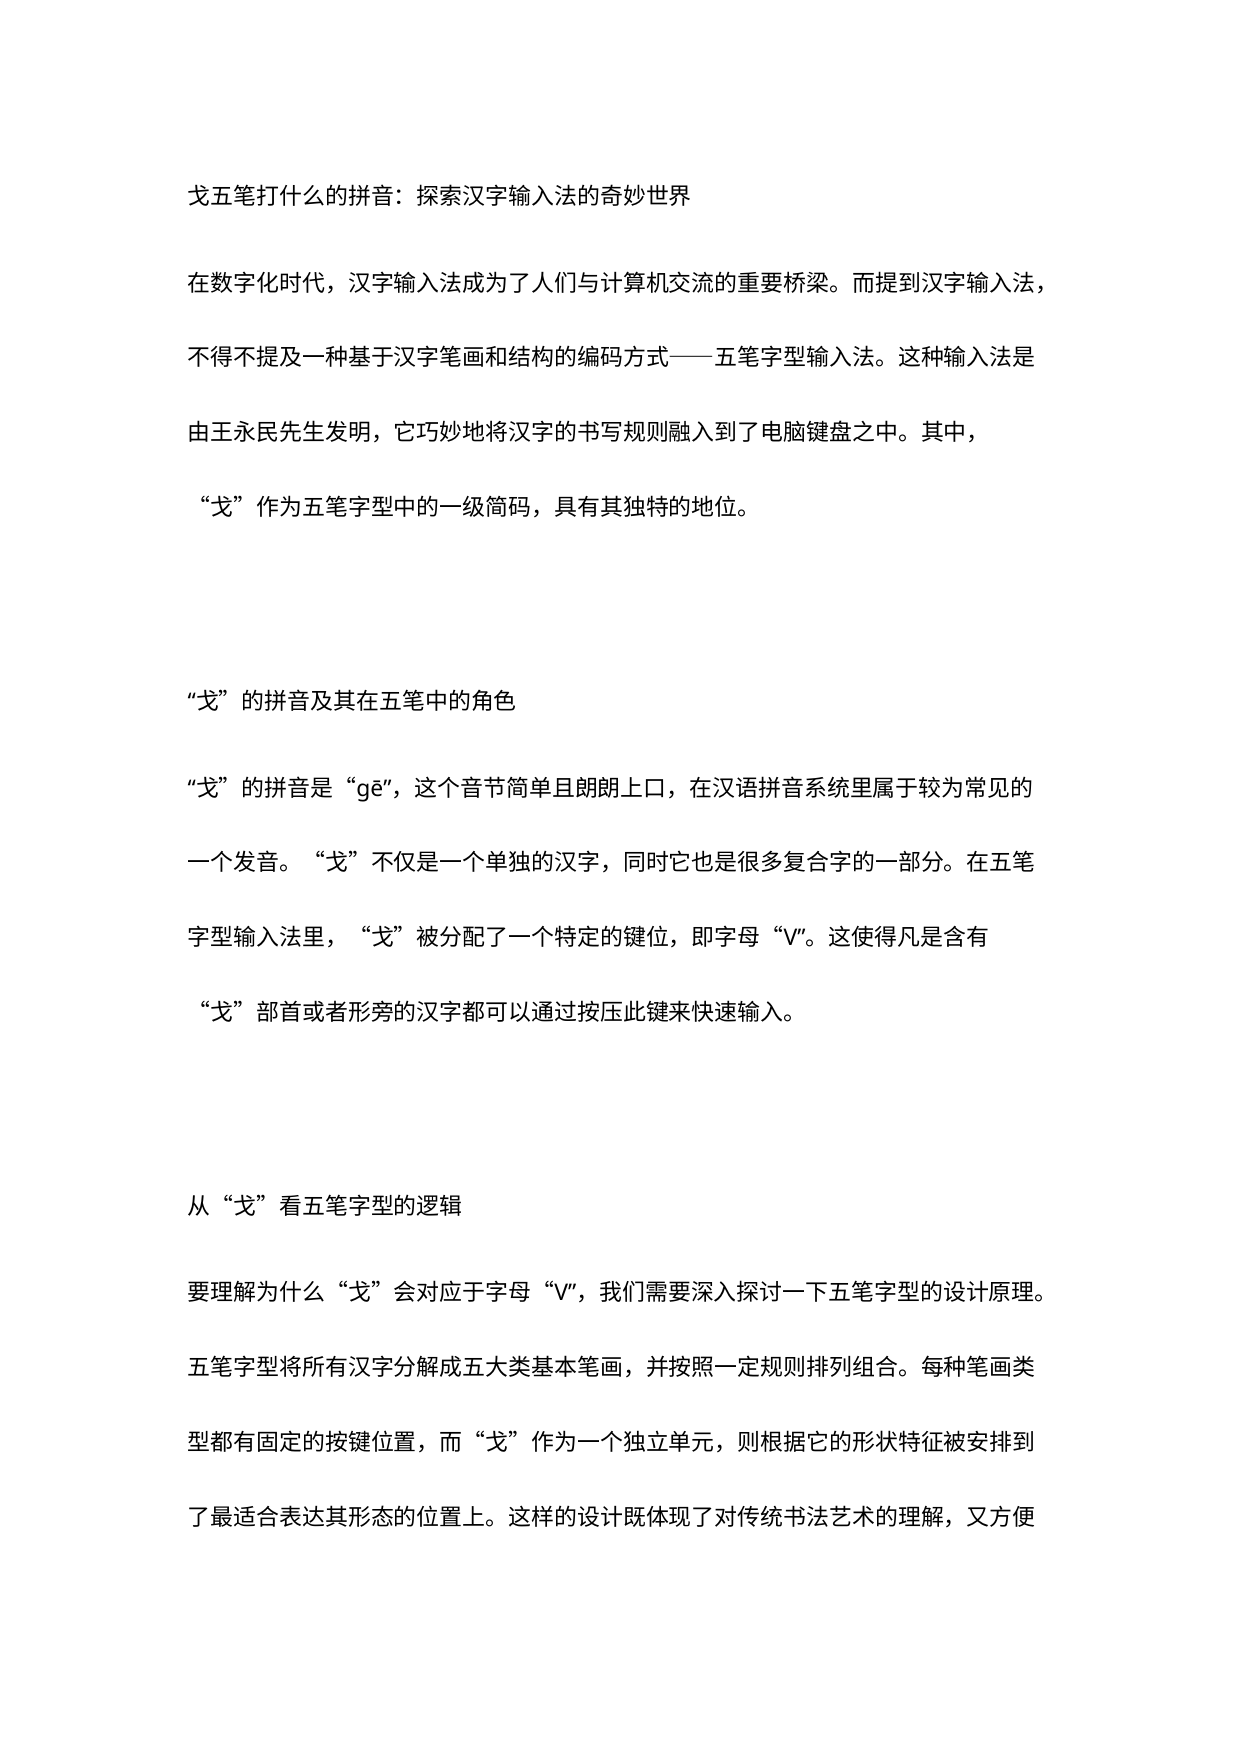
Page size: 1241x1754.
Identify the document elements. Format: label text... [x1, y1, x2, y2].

text 戈五笔打什么的拼音：探索汉字输入法的奇妙世界 [187, 162, 1053, 227]
text “戈”的拼音是“gē”，这个音节简单且朗朗上口，在汉语拼音系统里属于较为常见的一个发音。“戈”不仅是一个单独的汉字，同时它也是很多复合字的一部分。在五笔字型输入法里，“戈”被分配了一个特定的键位，即字母“V”。这使得凡是含有“戈”部首或者形旁的汉字都可以通过按压此键来快速输入。 [187, 753, 1053, 1043]
text 从“戈”看五笔字型的逻辑 [187, 1172, 1053, 1237]
text 在数字化时代，汉字输入法成为了人们与计算机交流的重要桥梁。而提到汉字输入法，不得不提及一种基于汉字笔画和结构的编码方式——五笔字型输入法。这种输入法是由王永民先生发明，它巧妙地将汉字的书写规则融入到了电脑键盘之中。其中，“戈”作为五笔字型中的一级简码，具有其独特的地位。 [187, 248, 1053, 538]
text “戈”的拼音及其在五笔中的角色 [187, 667, 1053, 732]
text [187, 1258, 1053, 1547]
